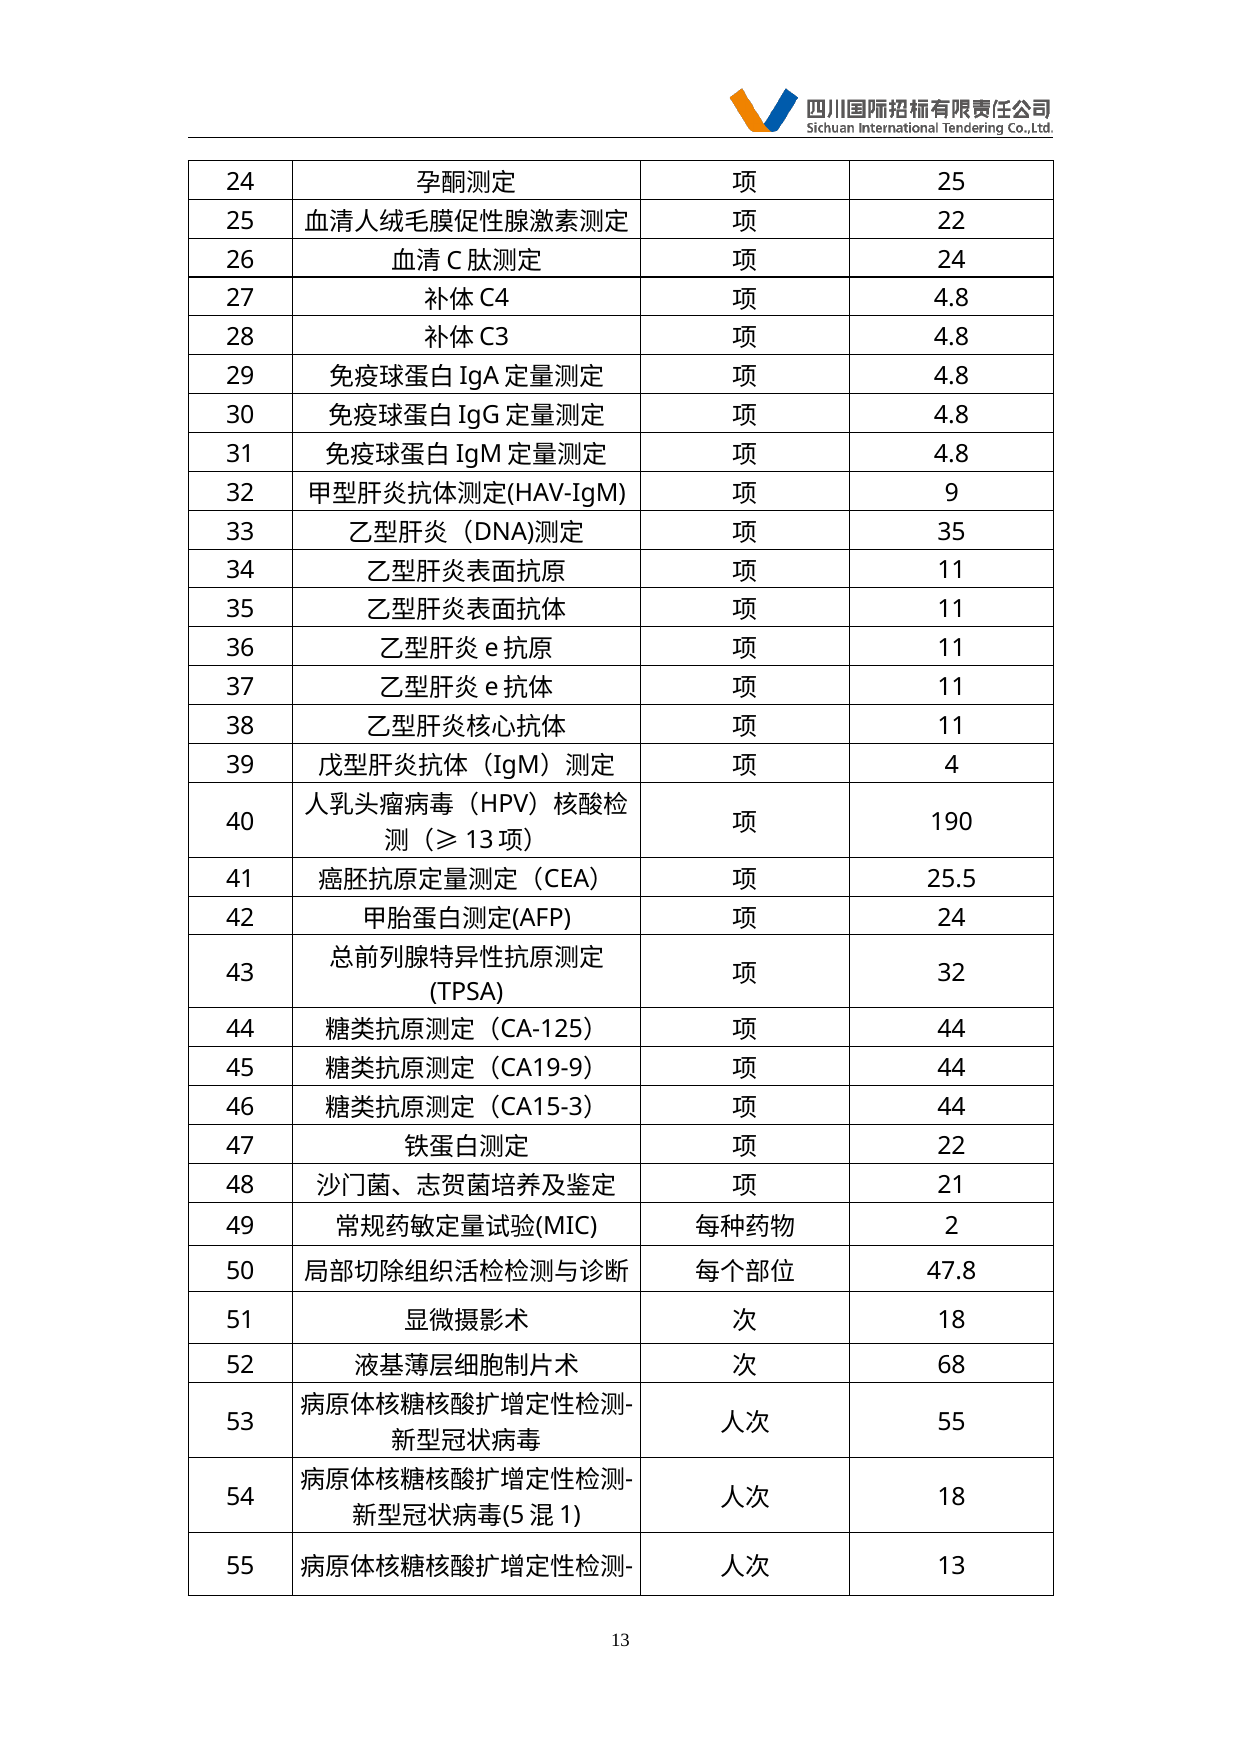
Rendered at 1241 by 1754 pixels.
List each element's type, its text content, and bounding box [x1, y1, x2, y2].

table_cell 190 [850, 783, 1053, 857]
table_cell 液基薄层细胞制片术 [293, 1344, 640, 1382]
table_cell 项 [641, 705, 849, 743]
table_cell 病原体核糖核酸扩增定性检测-新型冠状病毒(5混1) [293, 1458, 640, 1532]
table_cell 11 [850, 550, 1053, 587]
table_cell 9 [850, 472, 1053, 509]
table_cell 21 [850, 1164, 1053, 1202]
table_cell 显微摄影术 [293, 1292, 640, 1343]
table_cell 乙型肝炎（DNA)测定 [293, 511, 640, 548]
table_cell 25.5 [850, 858, 1053, 896]
table_cell 项 [641, 355, 849, 393]
table_cell 血清人绒毛膜促性腺激素测定 [293, 200, 640, 238]
table_cell 人次 [641, 1458, 849, 1532]
table_cell 35 [189, 588, 292, 626]
table_cell 30 [189, 394, 292, 432]
table_cell 项 [641, 627, 849, 665]
table_cell 2 [850, 1203, 1053, 1245]
table_cell 4.8 [850, 394, 1053, 432]
table_cell 癌胚抗原定量测定（CEA） [293, 858, 640, 896]
table_cell 项 [641, 278, 849, 315]
table_cell 50 [189, 1246, 292, 1291]
table_cell 4.8 [850, 316, 1053, 354]
table_cell 乙型肝炎表面抗体 [293, 588, 640, 626]
table_cell 项 [641, 897, 849, 934]
table_cell 项 [641, 433, 849, 471]
table_cell 44 [189, 1008, 292, 1046]
table_cell 项 [641, 161, 849, 199]
table_cell 病原体核糖核酸扩增定性检测-新型冠状病毒 [293, 1383, 640, 1457]
table_cell 43 [189, 935, 292, 1007]
table_cell 4.8 [850, 355, 1053, 393]
table_cell 4 [850, 744, 1053, 782]
table_cell 42 [189, 897, 292, 934]
table_cell 糖类抗原测定（CA15-3） [293, 1086, 640, 1124]
table_cell 31 [189, 433, 292, 471]
table_cell 人次 [641, 1533, 849, 1594]
table_cell 22 [850, 200, 1053, 238]
table_cell 沙门菌、志贺菌培养及鉴定 [293, 1164, 640, 1202]
table_cell 每个部位 [641, 1246, 849, 1291]
table_cell 39 [189, 744, 292, 782]
table_cell 补体C4 [293, 278, 640, 315]
table_cell 11 [850, 705, 1053, 743]
table_cell 40 [189, 783, 292, 857]
table_cell 34 [189, 550, 292, 587]
table_cell 26 [189, 239, 292, 276]
table_cell 54 [189, 1458, 292, 1532]
table_cell 55 [850, 1383, 1053, 1457]
table_cell 11 [850, 666, 1053, 704]
table_cell 项 [641, 935, 849, 1007]
table_cell 项 [641, 588, 849, 626]
table_cell 项 [641, 1047, 849, 1085]
table_cell 糖类抗原测定（CA19-9） [293, 1047, 640, 1085]
table_cell 28 [189, 316, 292, 354]
table_cell 18 [850, 1292, 1053, 1343]
table_cell 项 [641, 783, 849, 857]
table_cell 13 [850, 1533, 1053, 1594]
table_cell 项 [641, 858, 849, 896]
table_cell 32 [850, 935, 1053, 1007]
table_cell 52 [189, 1344, 292, 1382]
table_cell 项 [641, 200, 849, 238]
table_cell 33 [189, 511, 292, 548]
table_cell 24 [850, 897, 1053, 934]
table_cell 44 [850, 1047, 1053, 1085]
table_cell 27 [189, 278, 292, 315]
table_cell 乙型肝炎核心抗体 [293, 705, 640, 743]
table_cell 项 [641, 666, 849, 704]
table_cell 45 [189, 1047, 292, 1085]
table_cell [293, 1533, 640, 1594]
table_cell 项 [641, 472, 849, 509]
table_cell 次 [641, 1344, 849, 1382]
table_cell 36 [189, 627, 292, 665]
table_cell 项 [641, 1008, 849, 1046]
table_cell 补体C3 [293, 316, 640, 354]
table_cell 44 [850, 1086, 1053, 1124]
table_cell 18 [850, 1458, 1053, 1532]
table_cell 11 [850, 627, 1053, 665]
table_cell 53 [189, 1383, 292, 1457]
table_cell 甲型肝炎抗体测定(HAV-IgM) [293, 472, 640, 509]
table_cell 38 [189, 705, 292, 743]
table_cell 免疫球蛋白IgM定量测定 [293, 433, 640, 471]
table_cell 甲胎蛋白测定(AFP) [293, 897, 640, 934]
table_cell 血清C肽测定 [293, 239, 640, 276]
table_cell 项 [641, 511, 849, 548]
table_cell 项 [641, 1086, 849, 1124]
picture [729, 88, 1053, 135]
table_cell 孕酮测定 [293, 161, 640, 199]
table_cell 4.8 [850, 433, 1053, 471]
table_cell 项 [641, 1125, 849, 1163]
table_cell 戊型肝炎抗体（IgM）测定 [293, 744, 640, 782]
table_cell 人次 [641, 1383, 849, 1457]
table_cell 46 [189, 1086, 292, 1124]
table_cell 4.8 [850, 278, 1053, 315]
table_cell 11 [850, 588, 1053, 626]
table_cell 乙型肝炎e抗原 [293, 627, 640, 665]
table_cell 49 [189, 1203, 292, 1245]
table_cell 乙型肝炎表面抗原 [293, 550, 640, 587]
table_cell 常规药敏定量试验(MIC) [293, 1203, 640, 1245]
table_cell 48 [189, 1164, 292, 1202]
table_cell 68 [850, 1344, 1053, 1382]
table_cell 总前列腺特异性抗原测定(TPSA) [293, 935, 640, 1007]
table_cell 25 [850, 161, 1053, 199]
table_cell 51 [189, 1292, 292, 1343]
table_cell 22 [850, 1125, 1053, 1163]
table_cell 项 [641, 744, 849, 782]
table_cell 32 [189, 472, 292, 509]
table_cell 次 [641, 1292, 849, 1343]
table_cell 24 [189, 161, 292, 199]
table_cell 41 [189, 858, 292, 896]
table_cell 乙型肝炎e抗体 [293, 666, 640, 704]
table_cell 人乳头瘤病毒（HPV）核酸检测（≥ 13项） [293, 783, 640, 857]
table_cell 铁蛋白测定 [293, 1125, 640, 1163]
table_cell 局部切除组织活检检测与诊断 [293, 1246, 640, 1291]
table_cell 47 [189, 1125, 292, 1163]
table_cell 44 [850, 1008, 1053, 1046]
table_cell 糖类抗原测定（CA-125） [293, 1008, 640, 1046]
table_cell 每种药物 [641, 1203, 849, 1245]
table_cell 35 [850, 511, 1053, 548]
table_cell 37 [189, 666, 292, 704]
table_cell 24 [850, 239, 1053, 276]
table_cell 项 [641, 239, 849, 276]
table_cell 项 [641, 394, 849, 432]
table_cell 55 [189, 1533, 292, 1594]
table_cell 29 [189, 355, 292, 393]
table_cell 47.8 [850, 1246, 1053, 1291]
table_cell 25 [189, 200, 292, 238]
table_cell 免疫球蛋白IgA定量测定 [293, 355, 640, 393]
table_cell 项 [641, 316, 849, 354]
table_cell 免疫球蛋白IgG定量测定 [293, 394, 640, 432]
table_cell 项 [641, 550, 849, 587]
table_cell 项 [641, 1164, 849, 1202]
